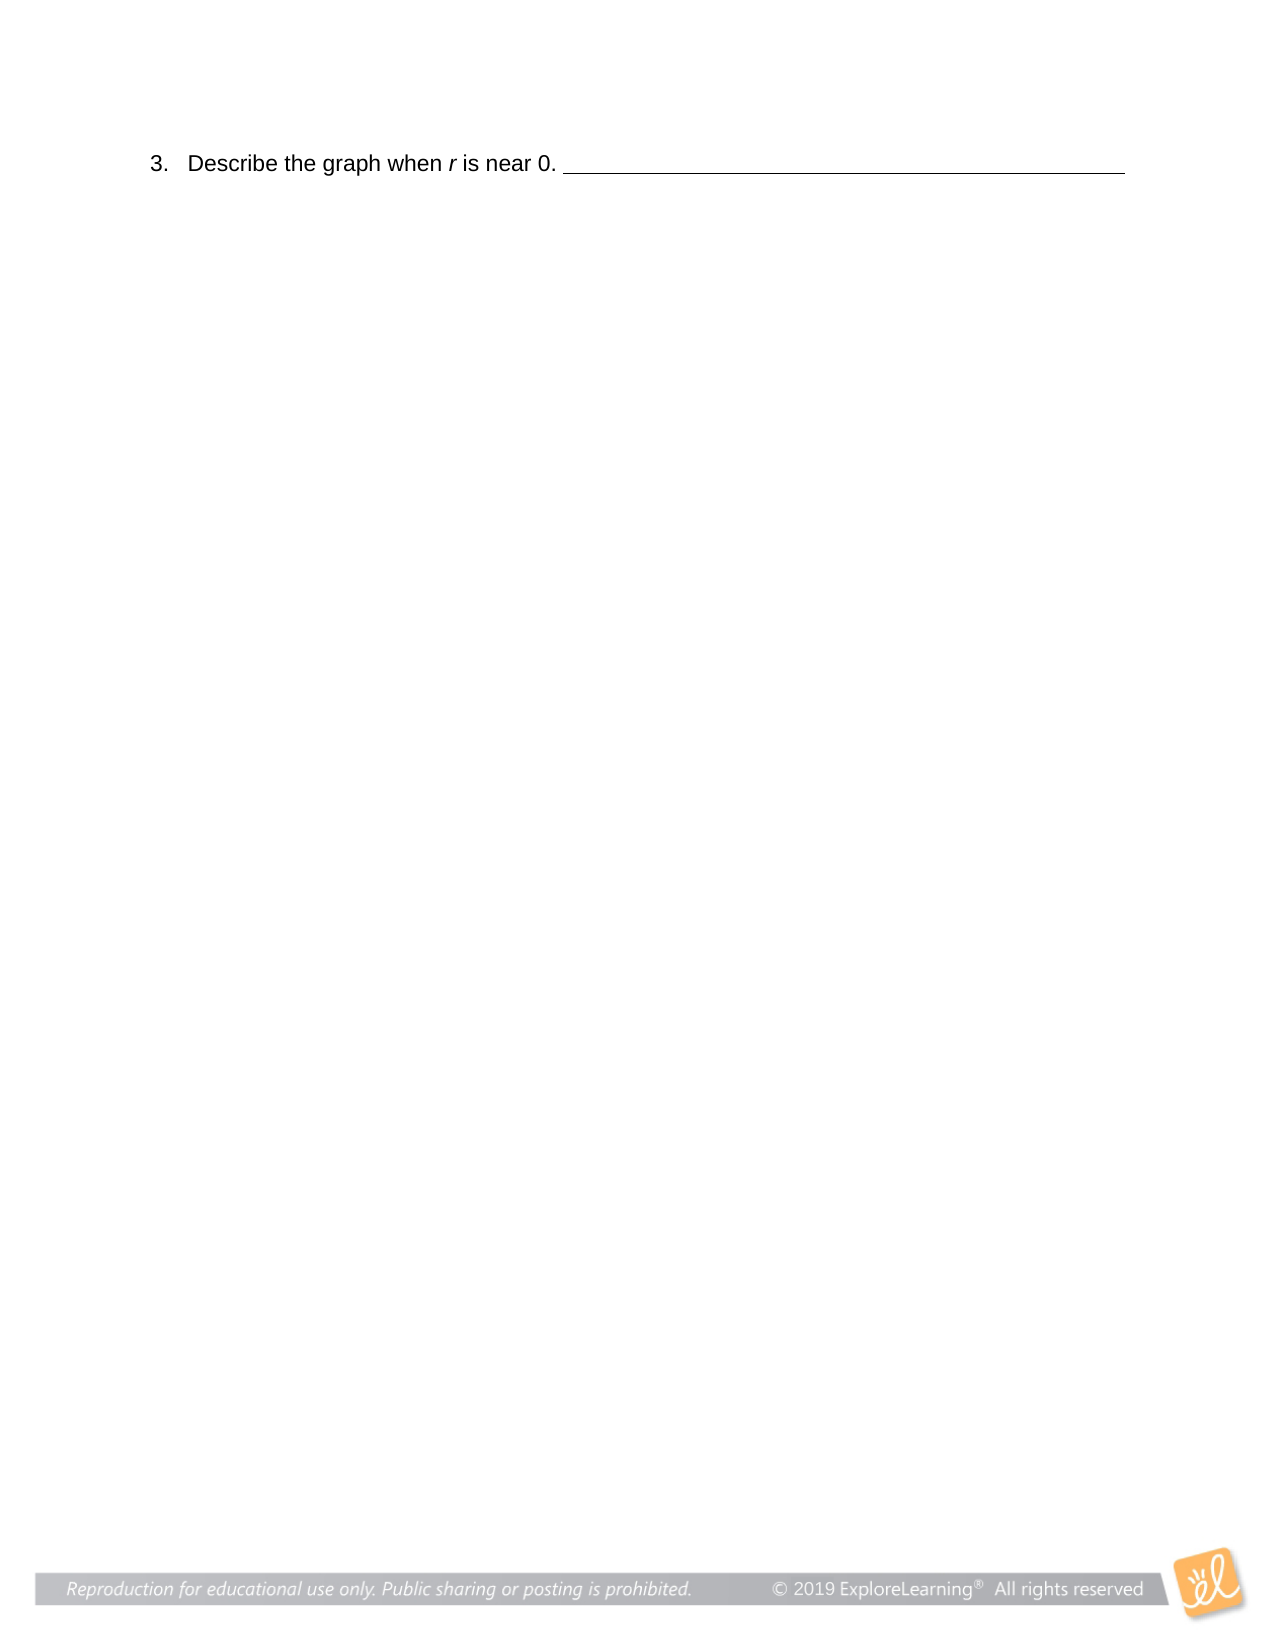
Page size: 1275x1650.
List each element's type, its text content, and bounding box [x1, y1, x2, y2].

list Describe the graph when r is near 0. [150, 150, 1125, 176]
picture [0, 1532, 1275, 1650]
